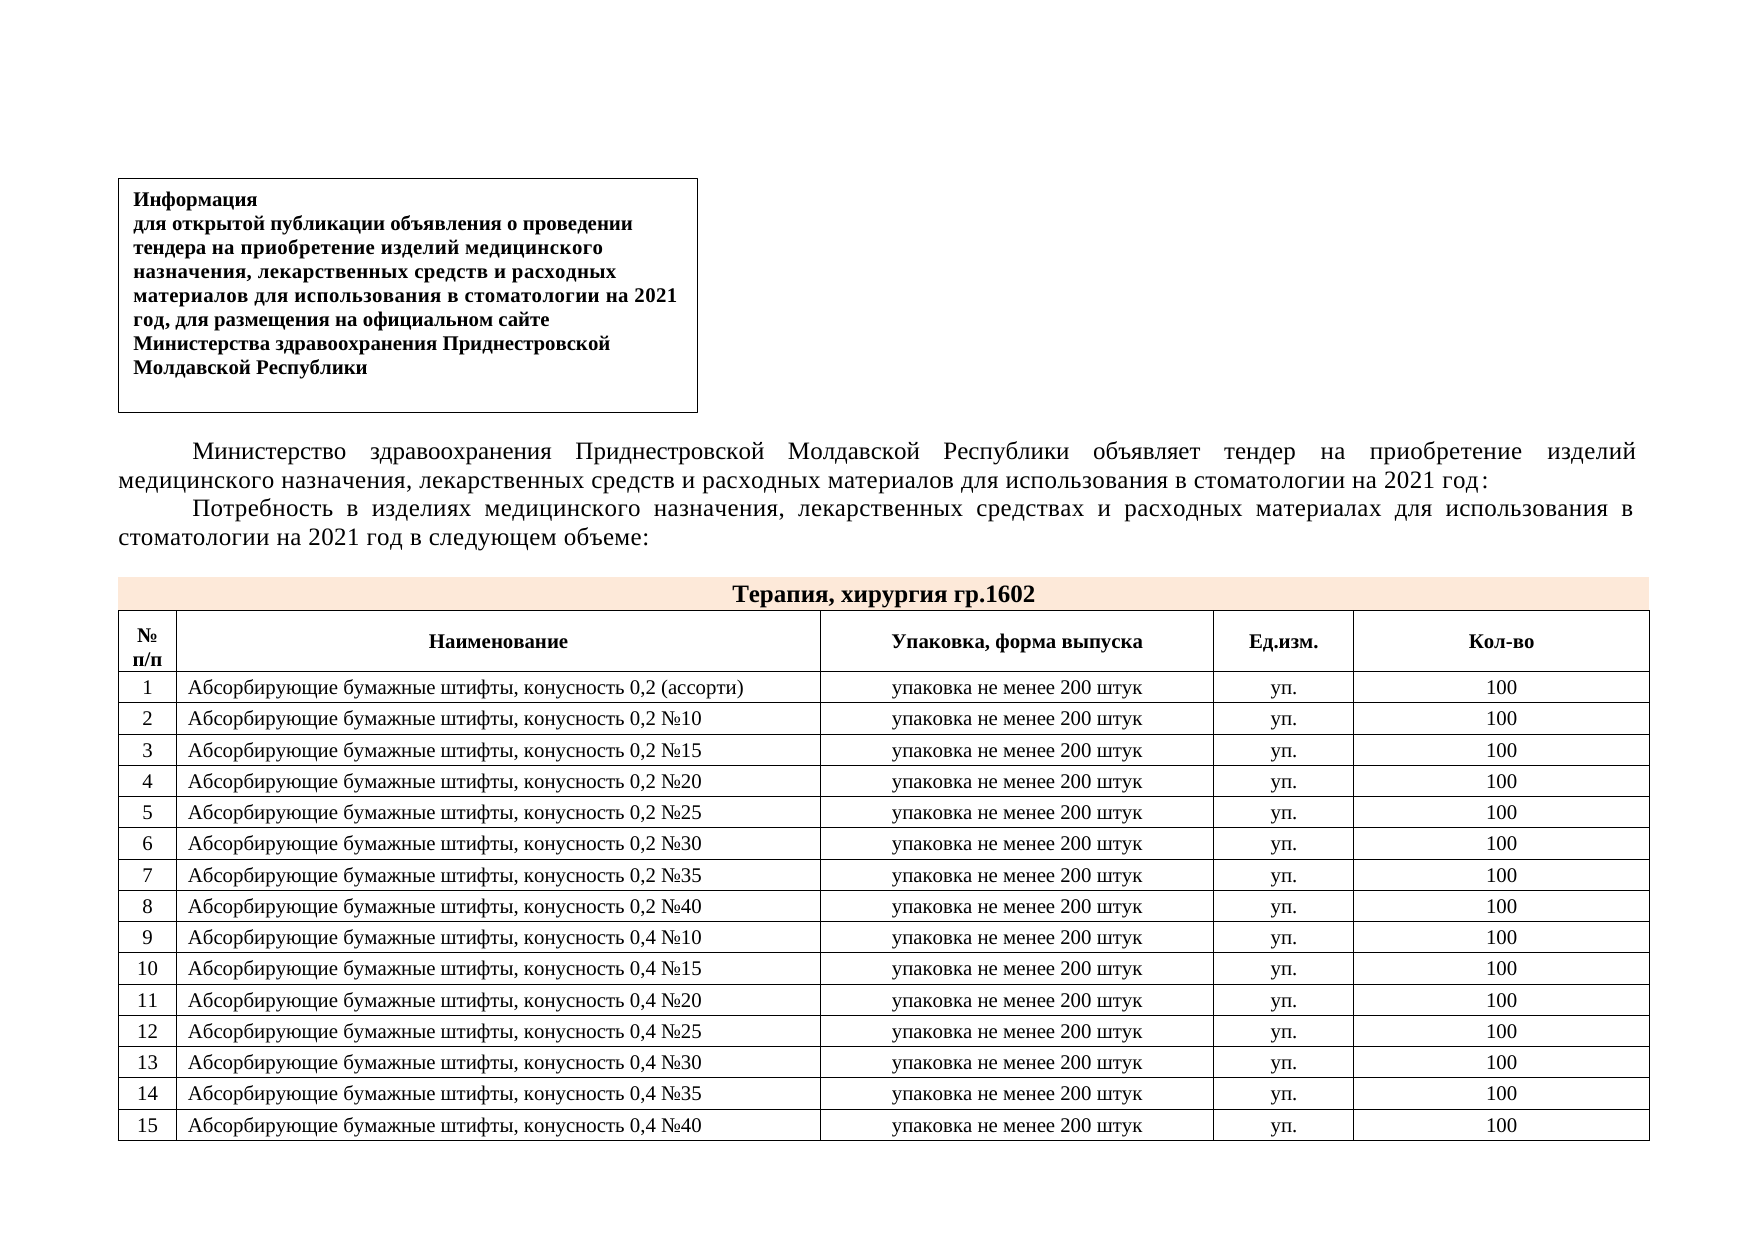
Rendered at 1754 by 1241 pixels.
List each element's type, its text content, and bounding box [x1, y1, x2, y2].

table_cell 100 [1354, 735, 1649, 765]
table_cell 2 [119, 703, 176, 733]
table_cell 100 [1354, 766, 1649, 796]
table_cell упаковка не менее 200 штук [821, 891, 1213, 921]
table_header Терапия, хирургия гр.1602 [118, 577, 1649, 610]
table_cell 100 [1354, 1016, 1649, 1046]
table_cell упаковка не менее 200 штук [821, 1016, 1213, 1046]
table_cell 100 [1354, 891, 1649, 921]
table_cell Абсорбирующие бумажные штифты, конусность 0,2 №15 [177, 735, 820, 765]
table_cell упаковка не менее 200 штук [821, 1078, 1213, 1108]
table_cell уп. [1214, 985, 1353, 1015]
table_cell Абсорбирующие бумажные штифты, конусность 0,2 №20 [177, 766, 820, 796]
text Министерство здравоохранения Приднестровской Молдавской Республики объявляет тендер на приобретение изделий медицинского назначения, лекарственных средств и расходных материалов для использования в стоматологии на 2021 год: [118, 436, 1636, 493]
table_cell Кол-во [1354, 611, 1649, 671]
table_cell уп. [1214, 1047, 1353, 1077]
table_cell Абсорбирующие бумажные штифты, конусность 0,4 №25 [177, 1016, 820, 1046]
table_cell упаковка не менее 200 штук [821, 1047, 1213, 1077]
table_cell Ед.изм. [1214, 611, 1353, 671]
table_cell уп. [1214, 860, 1353, 890]
table_cell Упаковка, форма выпуска [821, 611, 1213, 671]
table_cell 100 [1354, 703, 1649, 733]
table_cell упаковка не менее 200 штук [821, 766, 1213, 796]
table_cell Абсорбирующие бумажные штифты, конусность 0,4 №30 [177, 1047, 820, 1077]
table_cell уп. [1214, 891, 1353, 921]
table_cell № п/п [119, 611, 176, 671]
table_cell Абсорбирующие бумажные штифты, конусность 0,2 (ассорти) [177, 672, 820, 702]
table_cell 10 [119, 953, 176, 983]
table_cell 9 [119, 922, 176, 952]
table_cell 4 [119, 766, 176, 796]
table_cell уп. [1214, 766, 1353, 796]
table_cell Абсорбирующие бумажные штифты, конусность 0,2 №10 [177, 703, 820, 733]
table_cell уп. [1214, 797, 1353, 827]
table_cell Абсорбирующие бумажные штифты, конусность 0,2 №30 [177, 828, 820, 858]
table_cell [821, 1110, 1213, 1140]
table_cell упаковка не менее 200 штук [821, 953, 1213, 983]
text Потребность в изделиях медицинского назначения, лекарственных средствах и расходных материалах для использования в стоматологии на 2021 год в следующем объеме: [118, 493, 1636, 551]
table_cell упаковка не менее 200 штук [821, 735, 1213, 765]
table_cell уп. [1214, 672, 1353, 702]
table_cell 100 [1354, 860, 1649, 890]
table_cell уп. [1214, 828, 1353, 858]
table_cell 1 [119, 672, 176, 702]
table_cell Абсорбирующие бумажные штифты, конусность 0,4 №15 [177, 953, 820, 983]
table_cell упаковка не менее 200 штук [821, 922, 1213, 952]
table_cell Абсорбирующие бумажные штифты, конусность 0,2 №40 [177, 891, 820, 921]
table_cell Абсорбирующие бумажные штифты, конусность 0,4 №35 [177, 1078, 820, 1108]
table_cell уп. [1214, 703, 1353, 733]
table_cell 100 [1354, 1078, 1649, 1108]
table_cell 100 [1354, 1110, 1649, 1140]
table_cell упаковка не менее 200 штук [821, 672, 1213, 702]
table_cell уп. [1214, 1078, 1353, 1108]
table_cell уп. [1214, 735, 1353, 765]
table_cell Наименование [177, 611, 820, 671]
table_cell 100 [1354, 922, 1649, 952]
table_cell Абсорбирующие бумажные штифты, конусность 0,4 №20 [177, 985, 820, 1015]
table_cell упаковка не менее 200 штук [821, 860, 1213, 890]
table_cell уп. [1214, 1110, 1353, 1140]
table_cell 100 [1354, 985, 1649, 1015]
table_cell 100 [1354, 1047, 1649, 1077]
table_cell 7 [119, 860, 176, 890]
table_cell 6 [119, 828, 176, 858]
table_cell уп. [1214, 953, 1353, 983]
table_cell Абсорбирующие бумажные штифты, конусность 0,4 №40 [177, 1110, 820, 1140]
table_cell 100 [1354, 797, 1649, 827]
table_cell упаковка не менее 200 штук [821, 985, 1213, 1015]
table_cell 11 [119, 985, 176, 1015]
table_cell упаковка не менее 200 штук [821, 828, 1213, 858]
table_cell 15 [119, 1110, 176, 1140]
table_cell 5 [119, 797, 176, 827]
table_cell 14 [119, 1078, 176, 1108]
table_cell Абсорбирующие бумажные штифты, конусность 0,2 №25 [177, 797, 820, 827]
table_cell 100 [1354, 828, 1649, 858]
table_cell 8 [119, 891, 176, 921]
table_cell Абсорбирующие бумажные штифты, конусность 0,2 №35 [177, 860, 820, 890]
table_cell уп. [1214, 1016, 1353, 1046]
table_cell упаковка не менее 200 штук [821, 703, 1213, 733]
table_cell 12 [119, 1016, 176, 1046]
table_cell Абсорбирующие бумажные штифты, конусность 0,4 №10 [177, 922, 820, 952]
table_cell 13 [119, 1047, 176, 1077]
table_cell уп. [1214, 922, 1353, 952]
table_cell 100 [1354, 953, 1649, 983]
table_cell 3 [119, 735, 176, 765]
table_cell упаковка не менее 200 штук [821, 797, 1213, 827]
table_cell 100 [1354, 672, 1649, 702]
